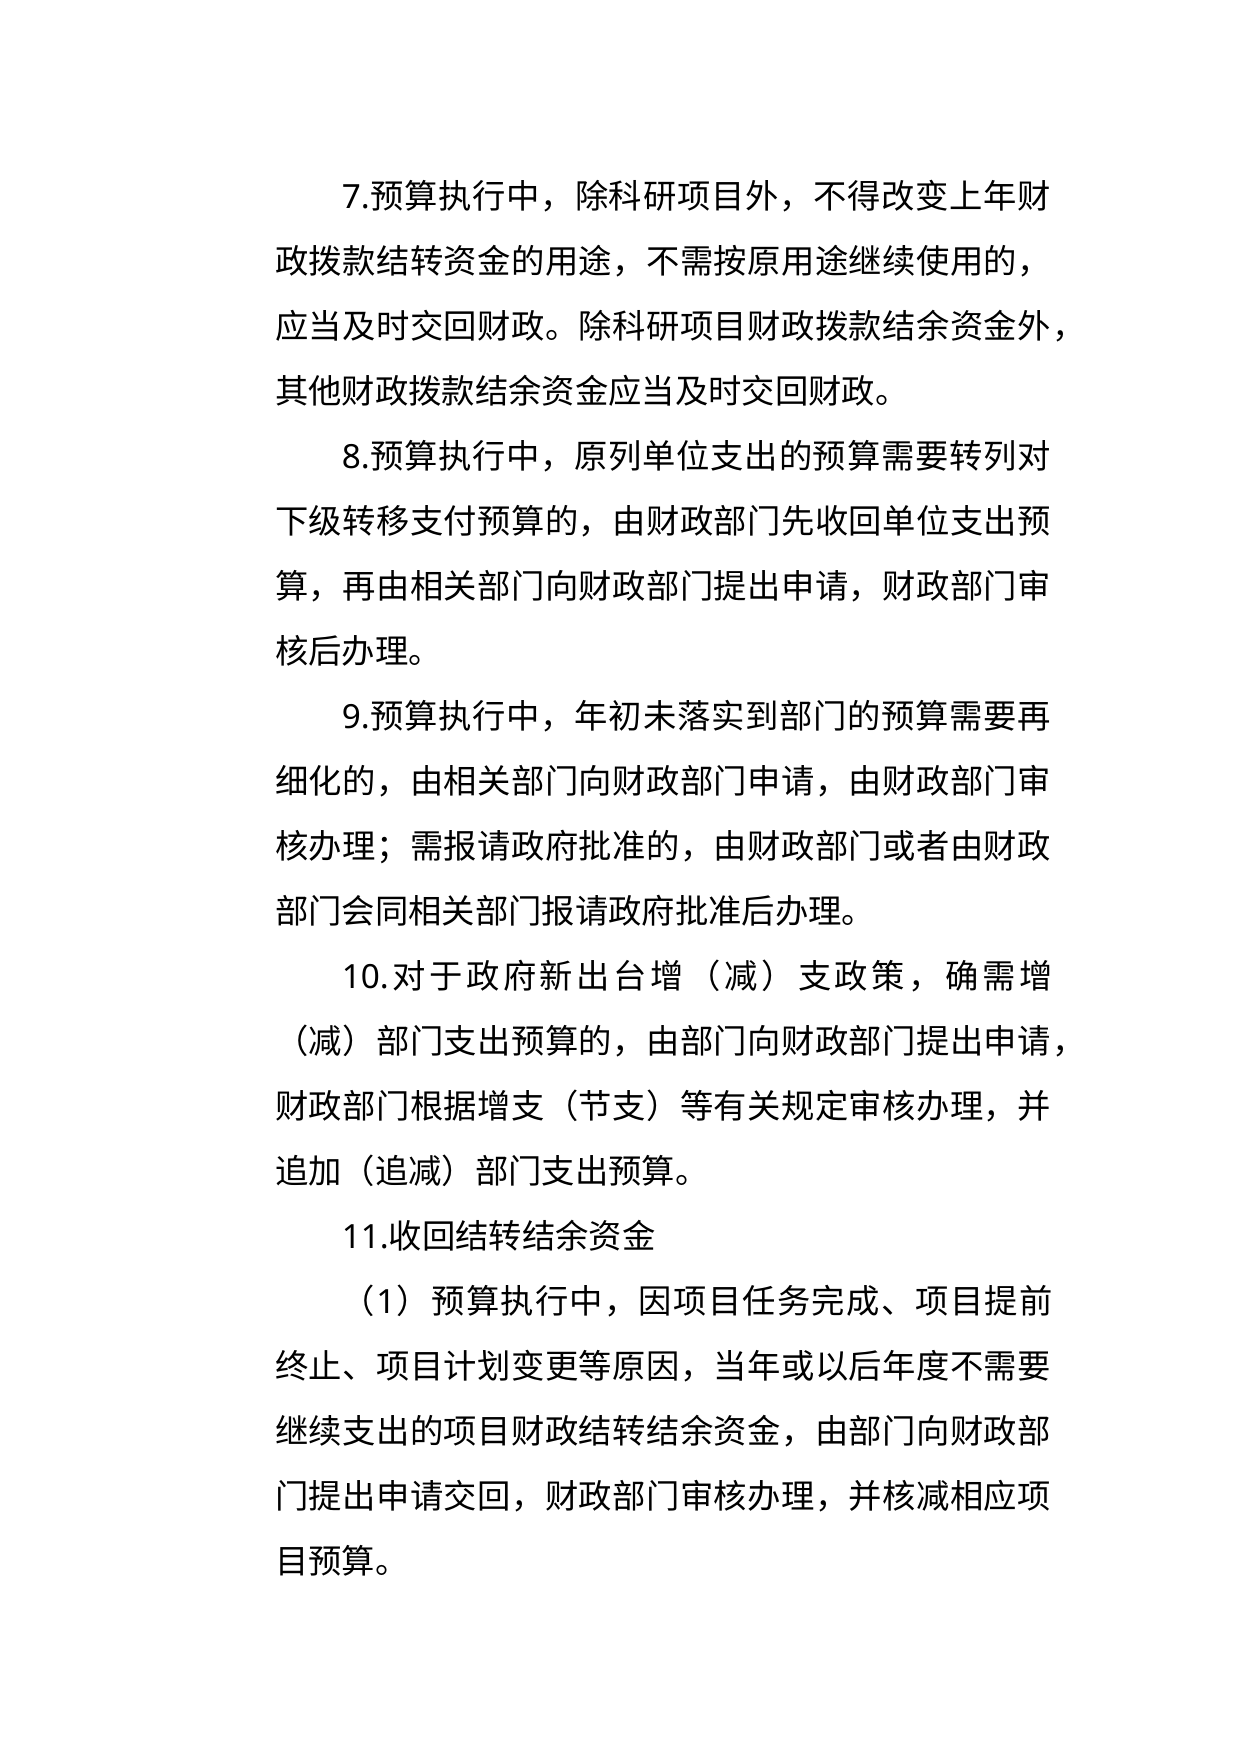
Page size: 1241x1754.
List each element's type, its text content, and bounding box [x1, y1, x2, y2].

text 9.预算执行中，年初未落实到部门的预算需要再细化的，由相关部门向财政部门申请，由财政部门审核办理；需报请政府批准的，由财政部门或者由财政部门会同相关部门报请政府批准后办理。 [275, 682, 1053, 942]
text 11.收回结转结余资金 [275, 1202, 1053, 1267]
text 8.预算执行中，原列单位支出的预算需要转列对下级转移支付预算的，由财政部门先收回单位支出预算，再由相关部门向财政部门提出申请，财政部门审核后办理。 [275, 422, 1053, 682]
text 10.对于政府新出台增（减）支政策，确需增（减）部门支出预算的，由部门向财政部门提出申请，财政部门根据增支（节支）等有关规定审核办理，并追加（追减）部门支出预算。 [275, 942, 1053, 1202]
text （1）预算执行中，因项目任务完成、项目提前终止、项目计划变更等原因，当年或以后年度不需要继续支出的项目财政结转结余资金，由部门向财政部门提出申请交回，财政部门审核办理，并核减相应项目预算。 [275, 1267, 1053, 1592]
text 7.预算执行中，除科研项目外，不得改变上年财政拨款结转资金的用途，不需按原用途继续使用的，应当及时交回财政。除科研项目财政拨款结余资金外，其他财政拨款结余资金应当及时交回财政。 [275, 162, 1053, 422]
